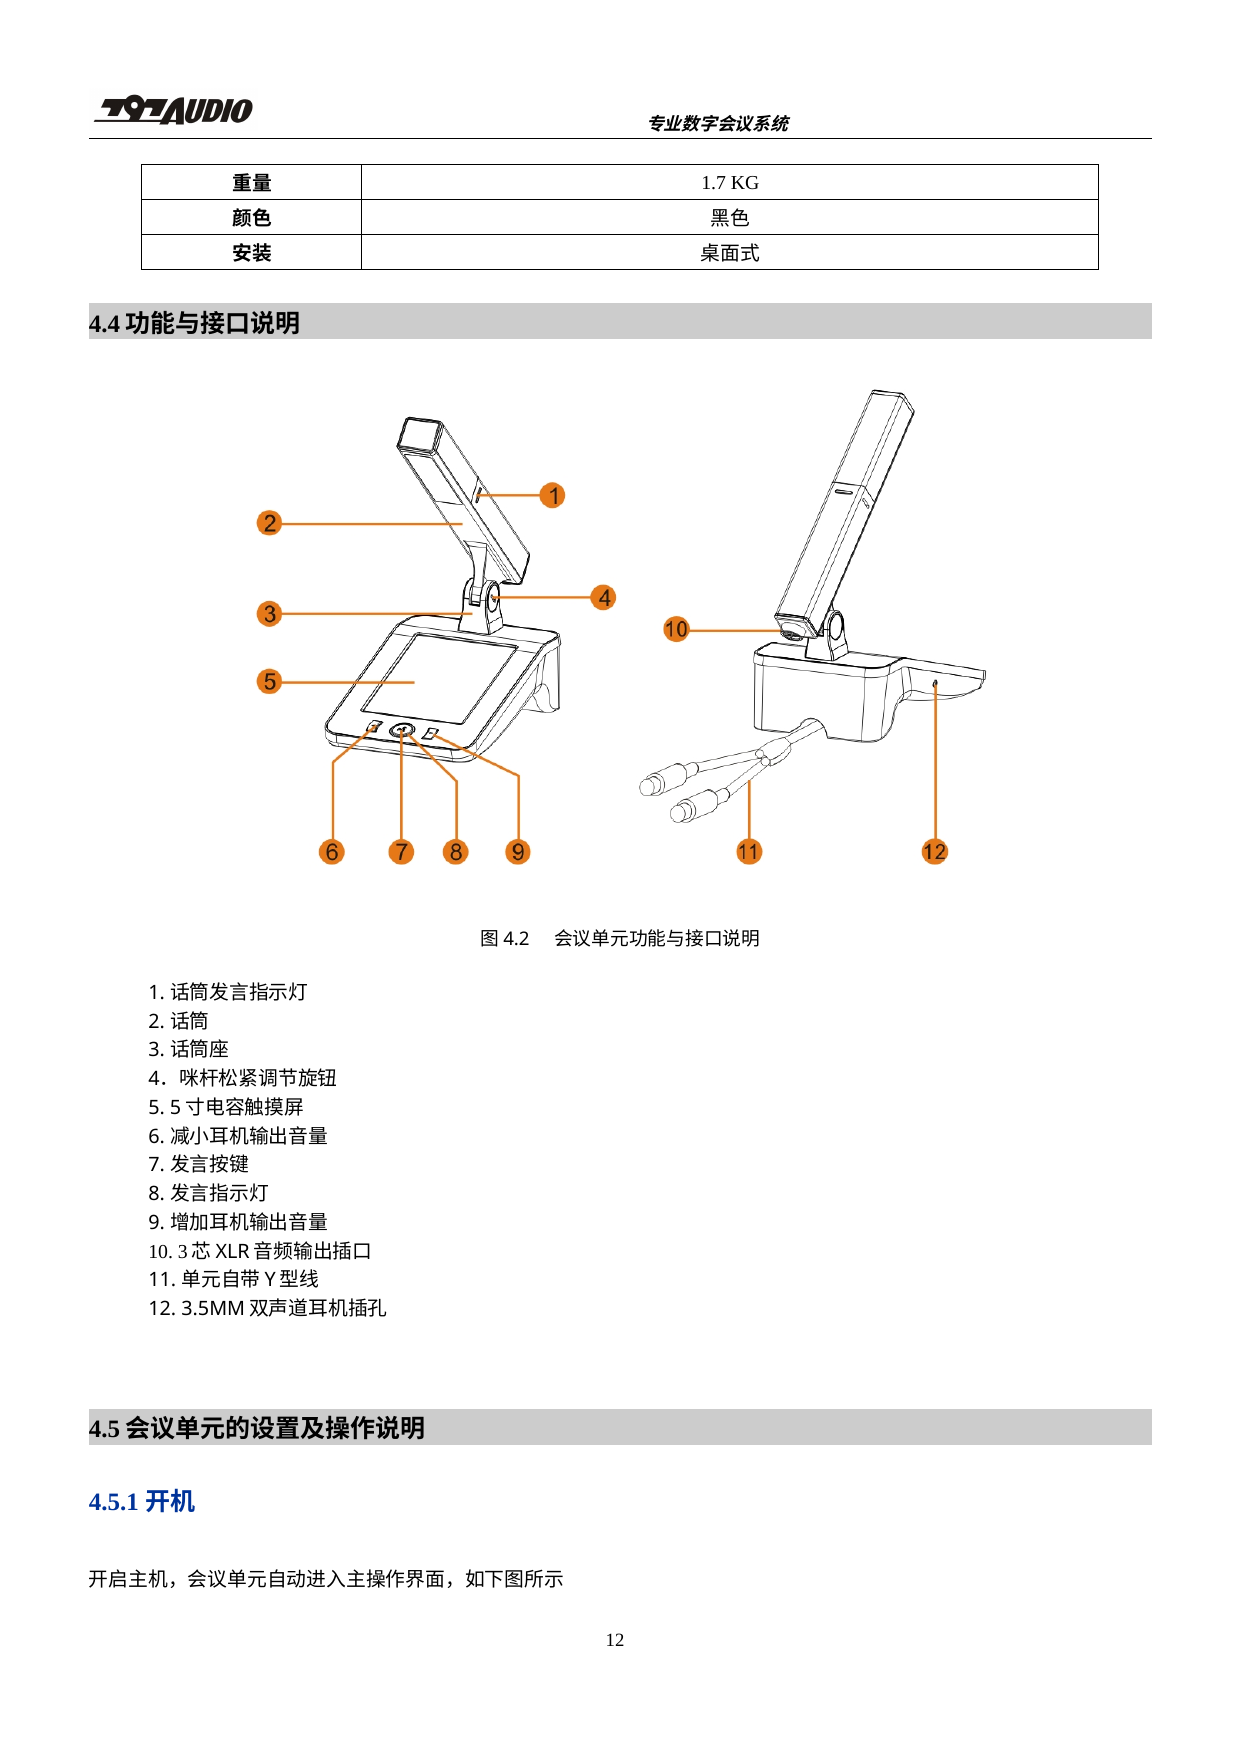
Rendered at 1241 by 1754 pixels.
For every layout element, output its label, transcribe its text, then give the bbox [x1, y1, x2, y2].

list 2. 话筒 [148, 1005, 1152, 1034]
list 1. 话筒发言指示灯 [148, 976, 1152, 1005]
list 3. 话筒座 [148, 1034, 1152, 1063]
list 4．咪杆松紧调节旋钮 [148, 1063, 1152, 1091]
table_cell 桌面式 [362, 235, 1098, 269]
list 10. 3芯XLR音频输出插口 [148, 1235, 1152, 1264]
subtitle 4.4功能与接口说明 [89, 303, 1152, 339]
list 5. 5寸电容触摸屏 [148, 1091, 1152, 1120]
table_cell 安装 [142, 235, 361, 269]
list 9. 增加耳机输出音量 [148, 1206, 1152, 1235]
list 7. 发言按键 [148, 1149, 1152, 1178]
table_cell 黑色 [362, 200, 1098, 234]
picture [88, 88, 258, 131]
text 图 4.2 会议单元功能与接口说明 [89, 923, 1152, 950]
table_cell 重量 [142, 165, 361, 199]
subtitle 4.5.1 开机 [89, 1482, 1152, 1518]
subtitle 4.5会议单元的设置及操作说明 [89, 1409, 1152, 1445]
list 6. 减小耳机输出音量 [148, 1120, 1152, 1149]
list 12. 3.5MM双声道耳机插孔 [148, 1293, 1152, 1321]
list 11. 单元自带Y型线 [148, 1264, 1152, 1293]
table_cell 颜色 [142, 200, 361, 234]
text 开启主机，会议单元自动进入主操作界面，如下图所示 [89, 1563, 1152, 1592]
list 8. 发言指示灯 [148, 1178, 1152, 1206]
table_cell 1.7 KG [362, 165, 1098, 199]
picture [235, 376, 1005, 898]
